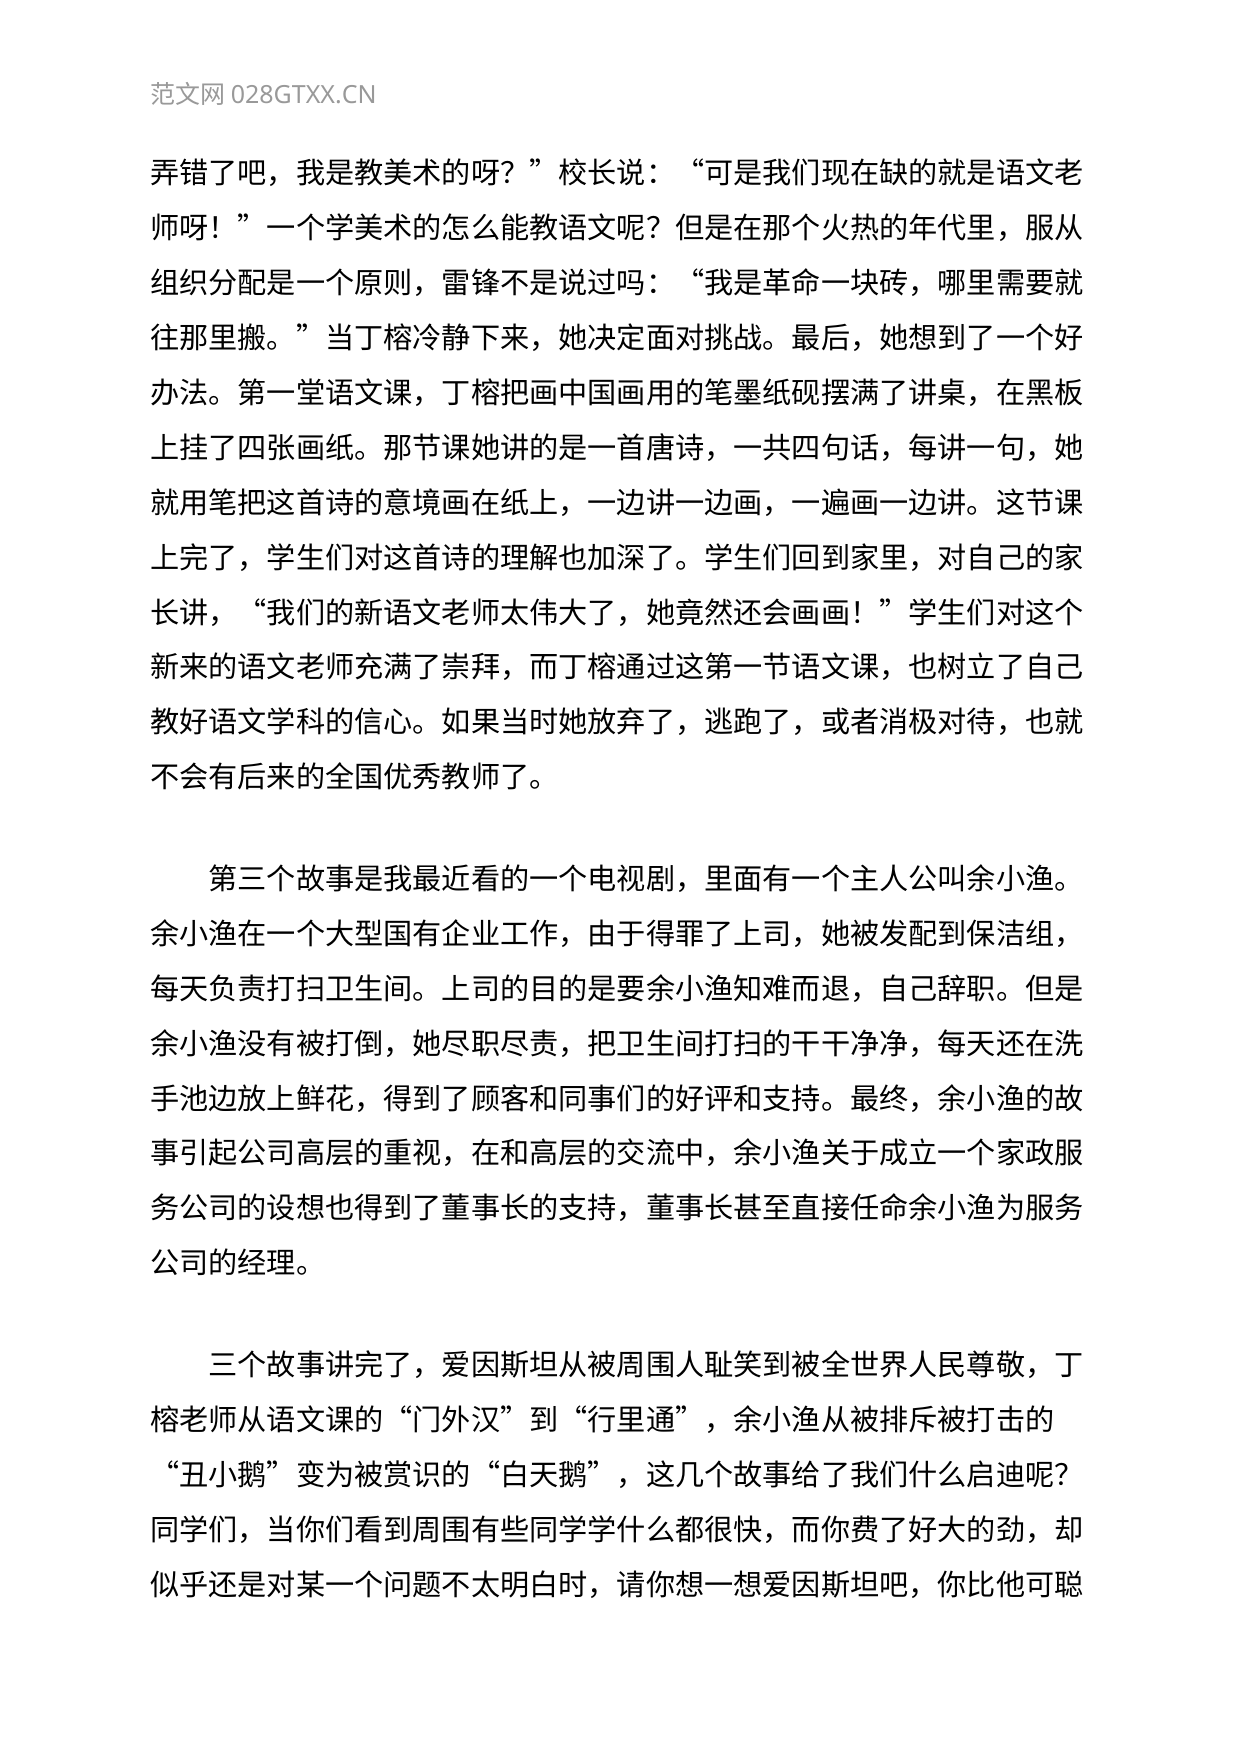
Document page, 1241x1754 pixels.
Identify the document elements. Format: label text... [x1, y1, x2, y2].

text 第三个故事是我最近看的一个电视剧，里面有一个主人公叫余小渔。余小渔在一个大型国有企业工作，由于得罪了上司，她被发配到保洁组，每天负责打扫卫生间。上司的目的是要余小渔知难而退，自己辞职。但是余小渔没有被打倒，她尽职尽责，把卫生间打扫的干干净净，每天还在洗手池边放上鲜花，得到了顾客和同事们的好评和支持。最终，余小渔的故事引起公司高层的重视，在和高层的交流中，余小渔关于成立一个家政服务公司的设想也得到了董事长的支持，董事长甚至直接任命余小渔为服务公司的经理。 [150, 856, 1090, 1282]
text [150, 1342, 1090, 1603]
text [150, 150, 1090, 796]
